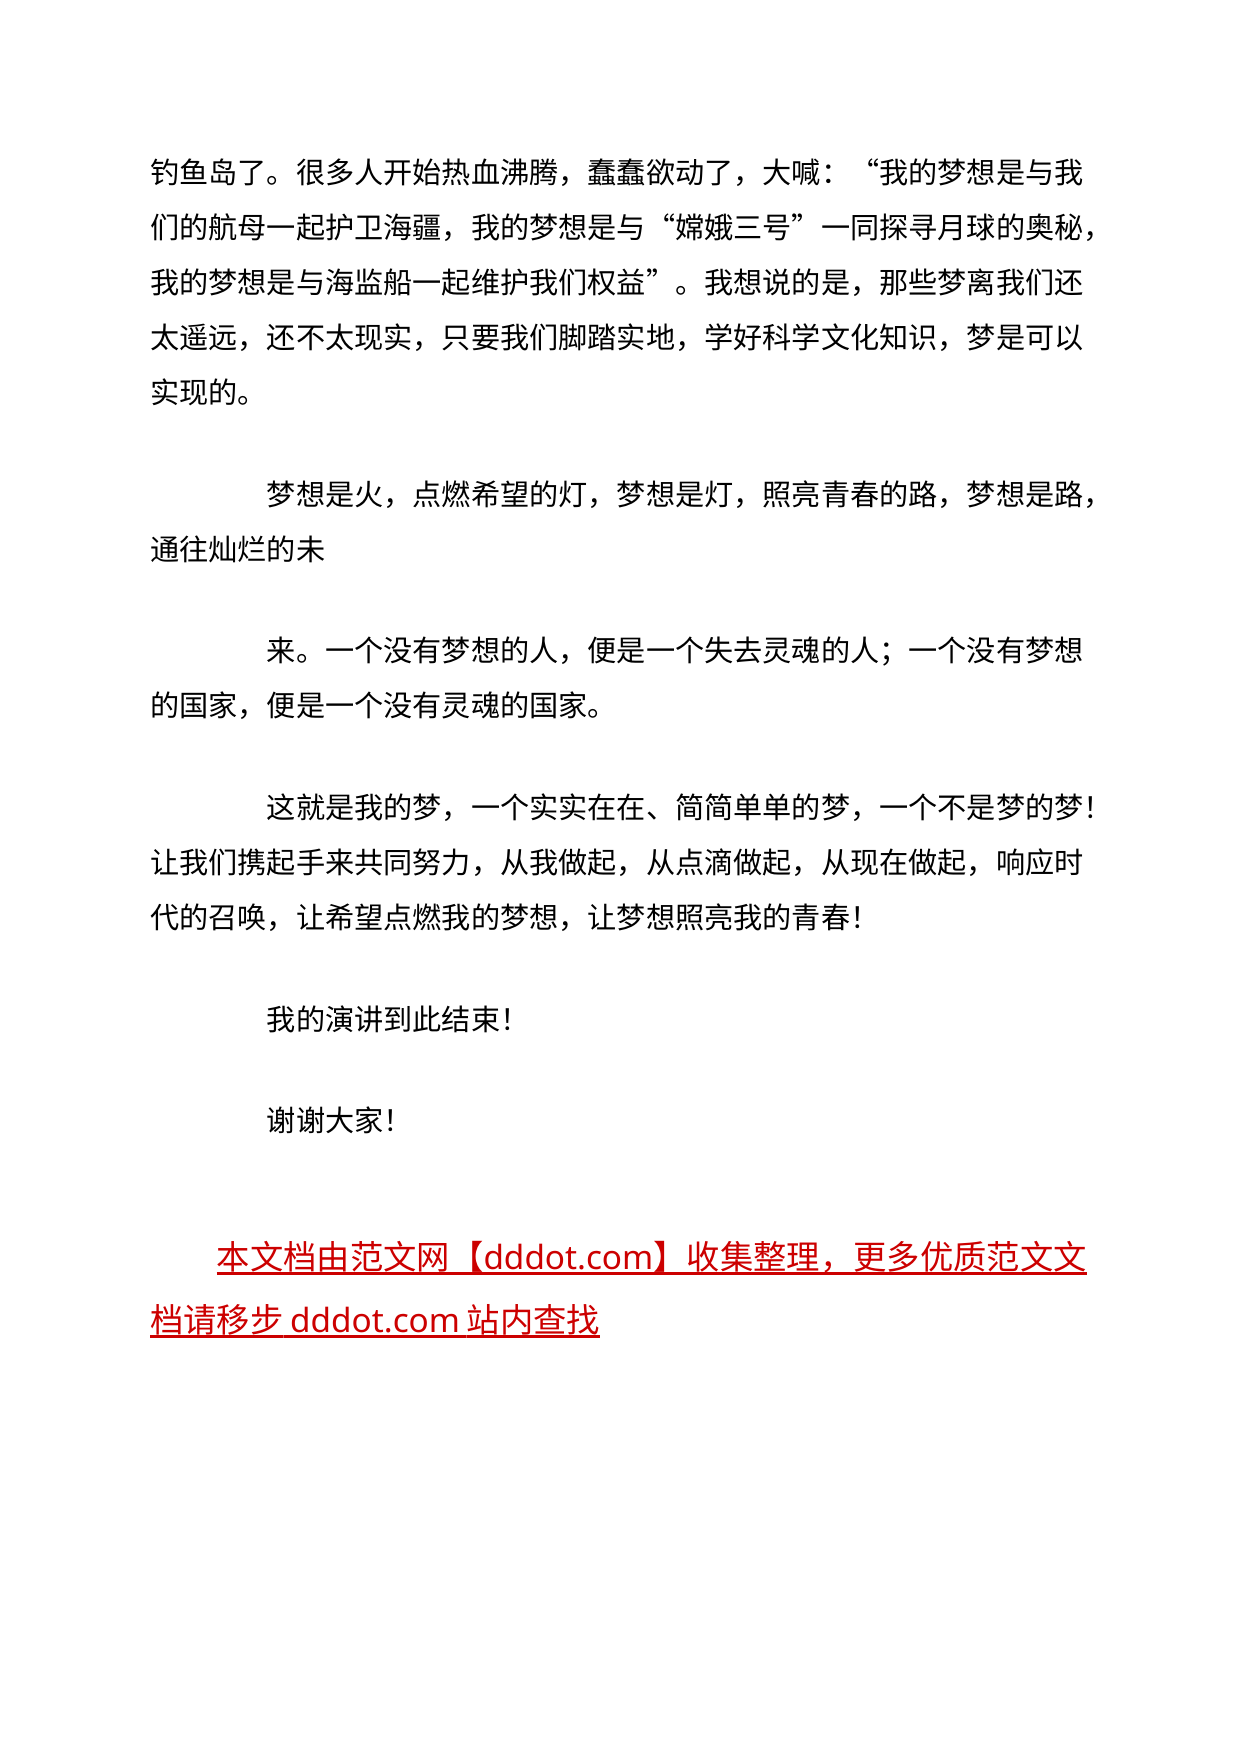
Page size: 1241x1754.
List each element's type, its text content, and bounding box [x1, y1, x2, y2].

text 这就是我的梦，一个实实在在、简简单单的梦，一个不是梦的梦！让我们携起手来共同努力，从我做起，从点滴做起，从现在做起，响应时代的召唤，让希望点燃我的梦想，让梦想照亮我的青春！ [150, 785, 1090, 937]
text 来。一个没有梦想的人，便是一个失去灵魂的人；一个没有梦想的国家，便是一个没有灵魂的国家。 [150, 628, 1090, 725]
text 谢谢大家！ [150, 1098, 1090, 1140]
text 我的演讲到此结束！ [150, 996, 1090, 1038]
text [150, 150, 1090, 412]
text 本文档由范文网【dddot.com】收集整理，更多优质范文文档请移步dddot.com站内查找 [150, 1231, 1090, 1342]
text 梦想是火，点燃希望的灯，梦想是灯，照亮青春的路，梦想是路，通往灿烂的未 [150, 471, 1090, 568]
